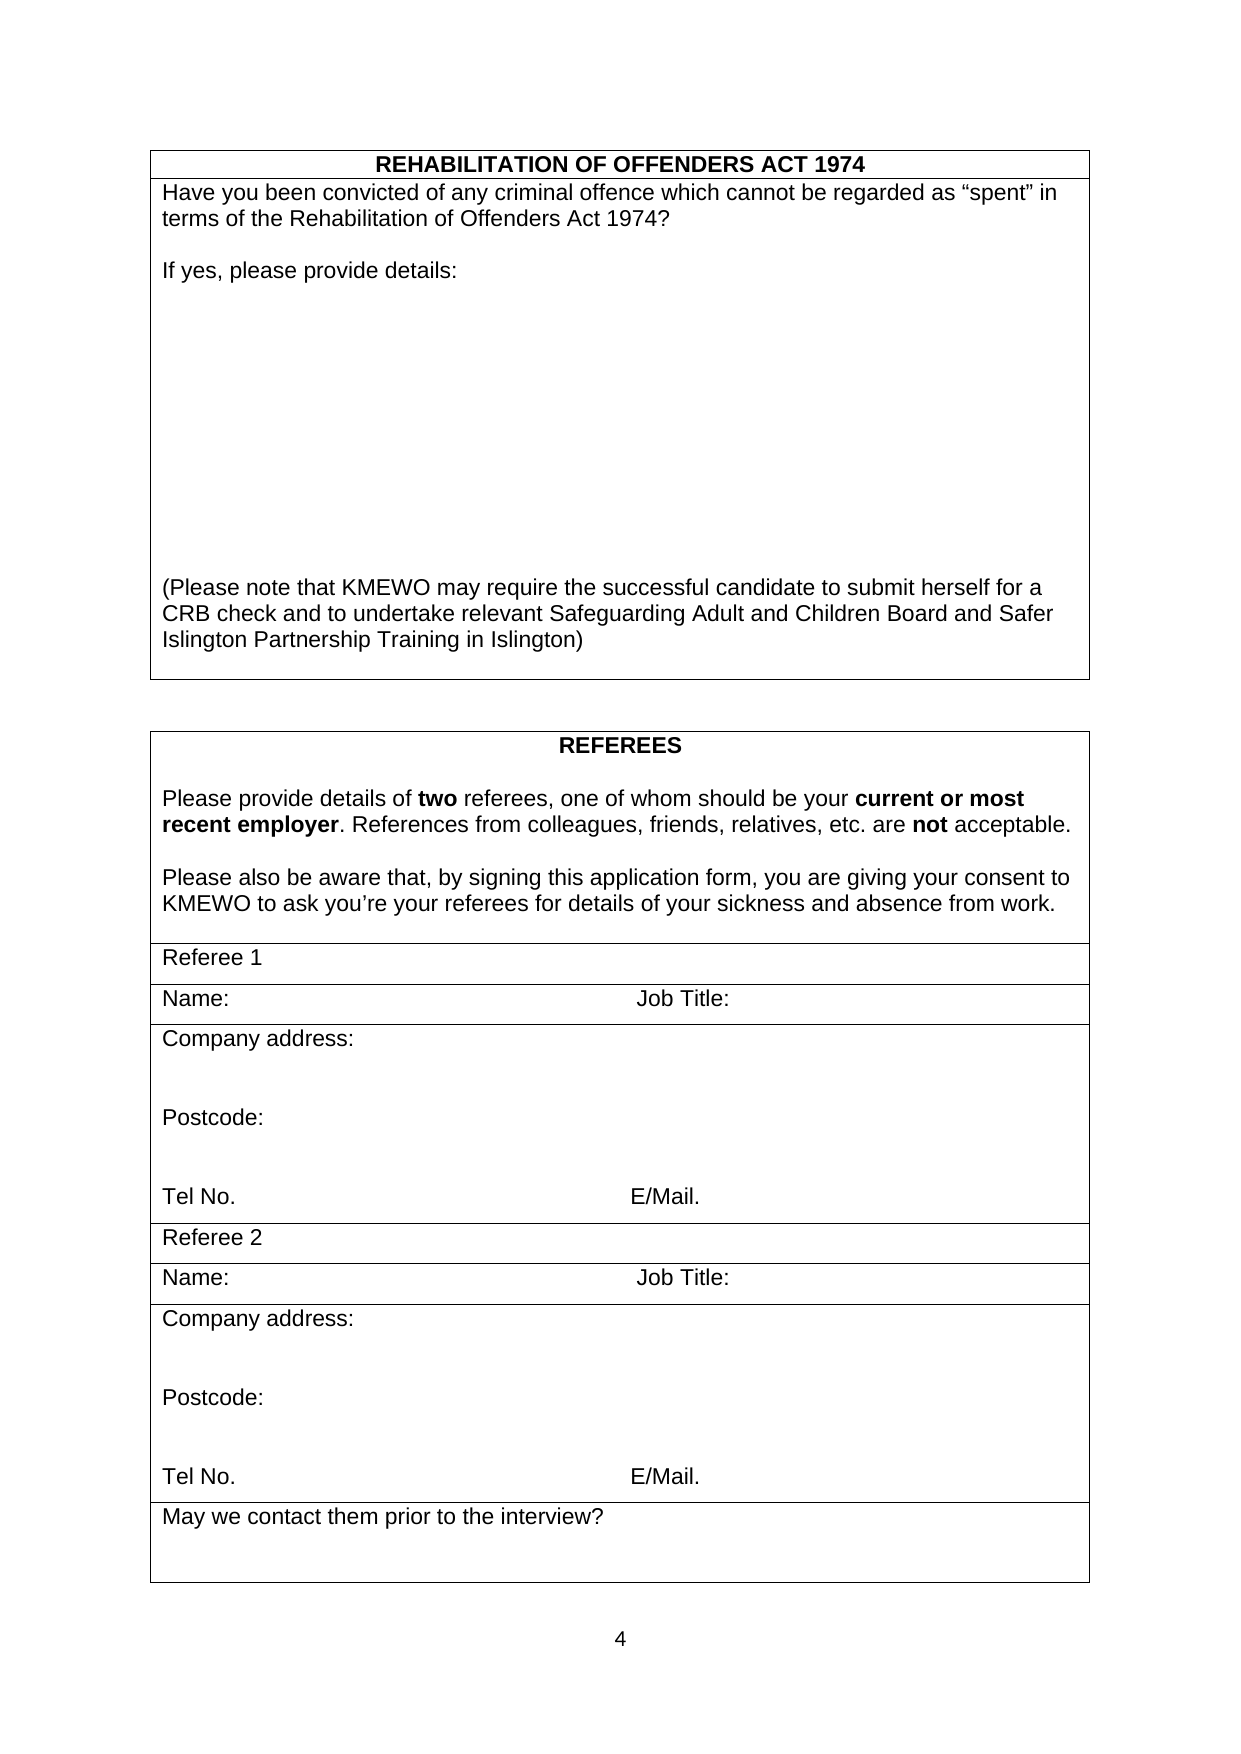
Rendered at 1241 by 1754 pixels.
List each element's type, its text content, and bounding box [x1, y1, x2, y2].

table_cell Name: Job Title: [151, 1264, 1089, 1304]
table_header REFEREES Please provide details of two referees, one of whom should be your current or most recent employer. References from colleagues, friends, relatives, etc. are not acceptable. Please also be aware that, by signing this application form, you are giving your consent to KMEWO to ask you’re your referees for details of your sickness and absence from work. [151, 732, 1089, 943]
table_cell Referee 1 [151, 944, 1089, 984]
table_cell Company address: Postcode: Tel No. E/Mail. [151, 1305, 1089, 1502]
table_cell Referee 2 [151, 1224, 1089, 1263]
table_cell Company address: Postcode: Tel No. E/Mail. [151, 1025, 1089, 1223]
table_cell Have you been convicted of any criminal offence which cannot be regarded as “spent” in terms of the Rehabilitation of Offenders Act 1974? If yes, please provide details: (Please note that KMEWO may require the successful candidate to submit herself for a CRB check and to undertake relevant Safeguarding Adult and Children Board and Safer Islington Partnership Training in Islington) [151, 179, 1089, 679]
table_cell Name: Job Title: [151, 985, 1089, 1024]
table_header REHABILITATION OF OFFENDERS ACT 1974 [151, 151, 1089, 177]
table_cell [151, 1503, 1089, 1582]
